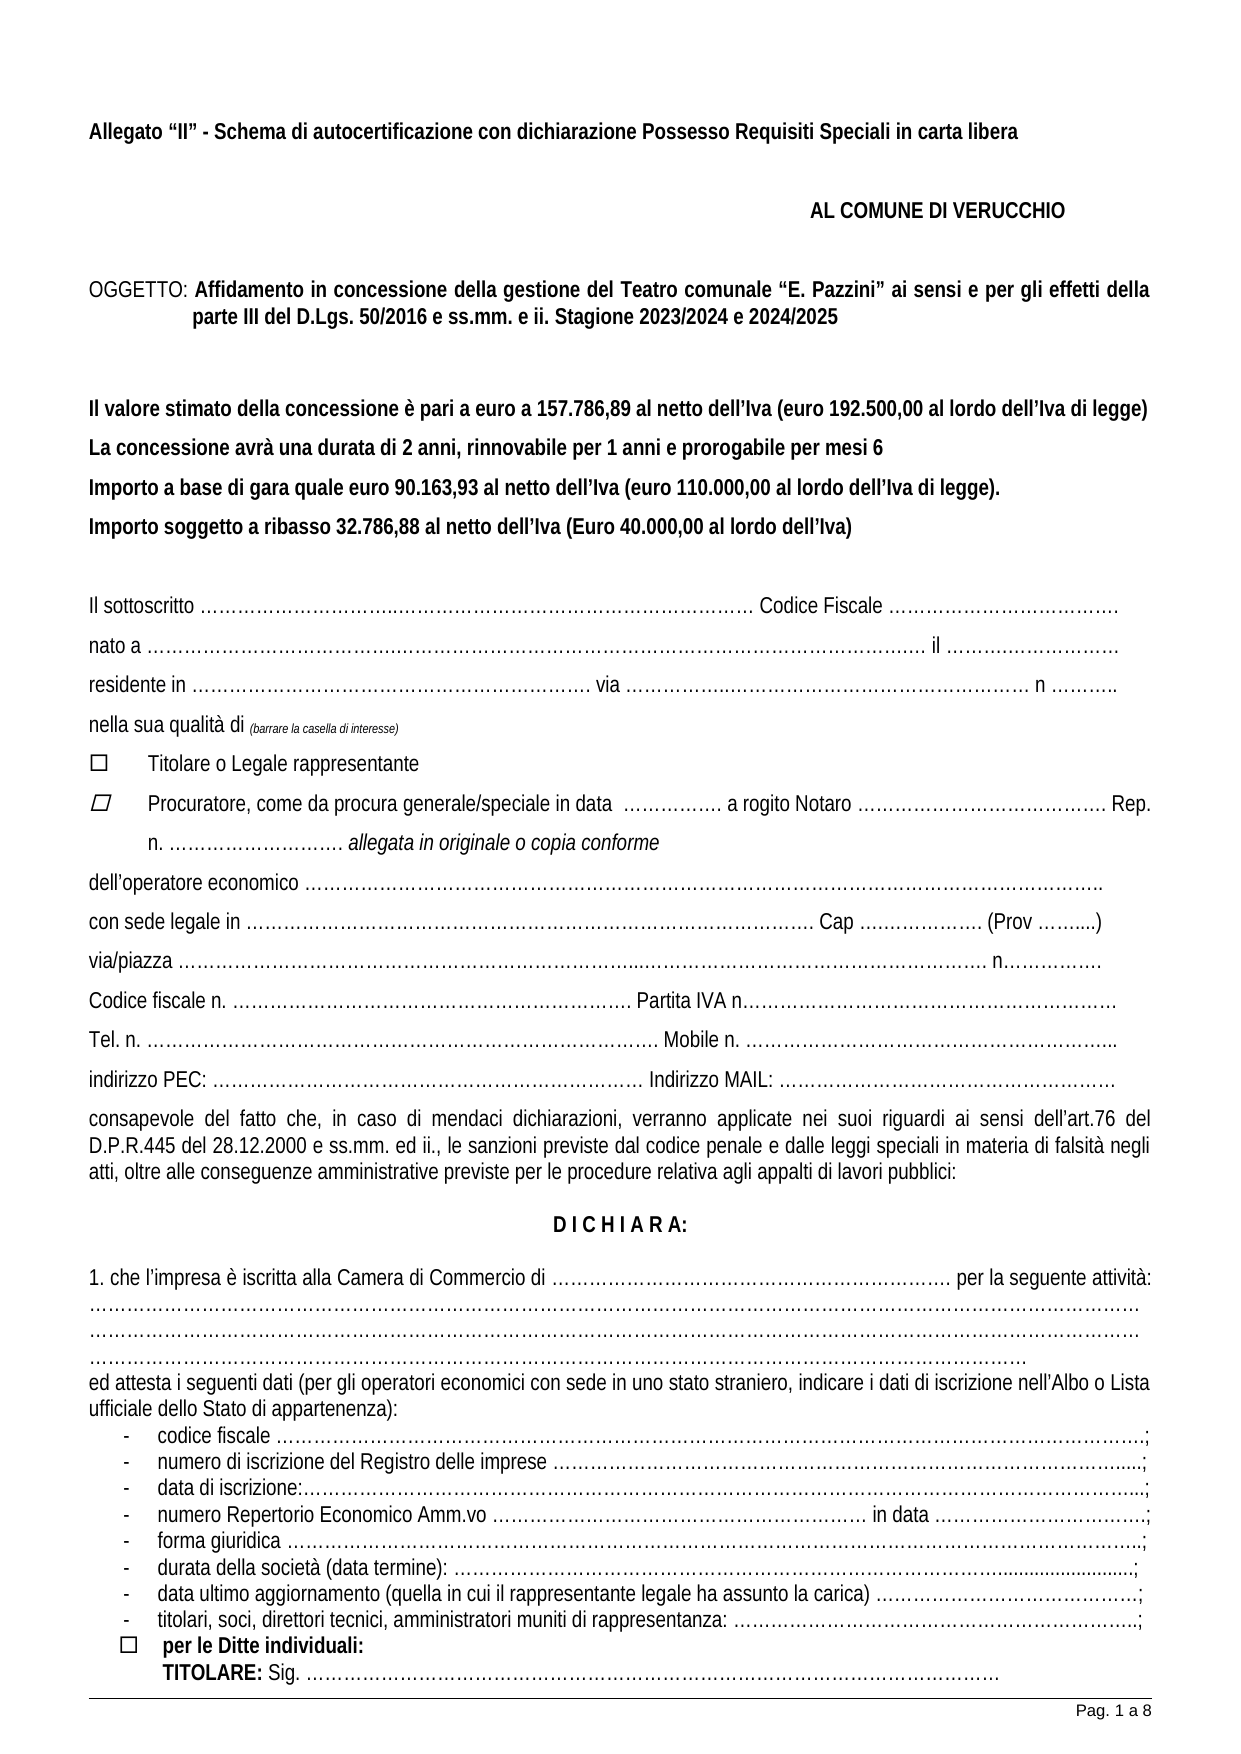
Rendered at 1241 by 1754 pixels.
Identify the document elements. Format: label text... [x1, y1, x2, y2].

list Procuratore, come da procura generale/speciale in data ……………. a rogito Notaro …………………………………. Rep. n. ………………………. allegata in originale o copia conforme [89, 789, 1152, 855]
text consapevole del fatto che, in caso di mendaci dichiarazioni, verranno applicate nei suoi riguardi ai sensi dell’art.76 del D.P.R.445 del 28.12.2000 e ss.mm. ed ii., le sanzioni previste dal codice penale e dalle leggi speciali in materia di falsità negli atti, oltre alle conseguenze amministrative previste per le procedure relativa agli appalti di lavori pubblici: [89, 1105, 1152, 1184]
subtitle D I C H I A R A: [89, 1211, 1152, 1237]
text OGGETTO: Affidamento in concessione della gestione del Teatro comunale “E. Pazzini” ai sensi e per gli effetti della parte III del D.Lgs. 50/2016 e ss.mm. e ii. Stagione 2023/2024 e 2024/2025 [89, 276, 1151, 329]
text con sede legale in ………………………………………………………………………………. Cap ….……………. (Prov ……....) [89, 908, 1152, 934]
text La concessione avrà una durata di 2 anni, rinnovabile per 1 anni e prorogabile per mesi 6 [89, 434, 901, 461]
list titolari, soci, direttori tecnici, amministratori muniti di rappresentanza: ………………………………………………………..; [123, 1606, 1152, 1632]
text nella sua qualità di (barrare la casella di interesse) [89, 711, 1152, 737]
text AL COMUNE DI VERUCCHIO [724, 197, 1152, 223]
text residente in ………………………………………………………. via ……………..………………………………………… n ……….. [89, 671, 1152, 697]
text via/piazza ………………………………………………………………...………………………………………………. n……………. [89, 947, 1152, 974]
list numero di iscrizione del Registro delle imprese ……………………………………………………………………………….....; [123, 1448, 1152, 1474]
text TITOLARE: Sig. ………………………………………………………………………………………………… [162, 1659, 1152, 1685]
text Il sottoscritto …………………………..………………………………………………… Codice Fiscale ………………………………. [89, 592, 1152, 618]
text 1. che l’impresa è iscritta alla Camera di Commercio di ………………………………………………………. per la seguente attività: ……………………………………………………………………………………………………………………………………………………………………………………………………………………………………………………………………………………………………………………………………………………………………………………………………………………………………………… [89, 1263, 1152, 1369]
text dell’operatore economico ……………………………………………………………………………………………………………….. [89, 868, 1152, 895]
list data ultimo aggiornamento (quella in cui il rappresentante legale ha assunto la carica) ……………………………………; [123, 1580, 1152, 1606]
text nato a ………………………………….……………………………………………………………………….… il ……….……………… [89, 632, 1152, 658]
text Importo soggetto a ribasso 32.786,88 al netto dell’Iva (Euro 40.000,00 al lordo dell’Iva) [89, 513, 1152, 539]
subtitle Allegato “II” - Schema di autocertificazione con dichiarazione Possesso Requisiti Speciali in carta libera [89, 118, 1152, 144]
text Codice fiscale n. ………………………………………………………. Partita IVA n…………………………………………………… [89, 987, 1152, 1013]
list data di iscrizione:……………………………………………………………………………………………………………………...; [123, 1474, 1152, 1501]
text Importo a base di gara quale euro 90.163,93 al netto dell’Iva (euro 110.000,00 al lordo dell’Iva di legge). [89, 474, 1152, 500]
list Titolare o Legale rappresentante [89, 750, 1152, 776]
text Tel. n. ………………………………………………………………………. Mobile n. …………………………………………………... [89, 1026, 1152, 1053]
text ed attesta i seguenti dati (per gli operatori economici con sede in uno stato straniero, indicare i dati di iscrizione nell’Albo o Lista ufficiale dello Stato di appartenenza): [89, 1369, 1152, 1422]
list forma giuridica ………………………………………………………………………………………………………………………..; [123, 1527, 1152, 1553]
list durata della società (data termine): ……………………………………………………………………………..........................; [123, 1553, 1152, 1580]
list codice fiscale ………………………………………………………………………………………………………………………….; [123, 1422, 1152, 1448]
text Il valore stimato della concessione è pari a euro a 157.786,89 al netto dell’Iva (euro 192.500,00 al lordo dell’Iva di legge) [89, 395, 1151, 421]
subtitle per le Ditte individuali: [118, 1632, 1152, 1659]
list numero Repertorio Economico Amm.vo …………………………………………………… in data …………………………….; [123, 1501, 1152, 1527]
text indirizzo PEC: …………………………………………………………… Indirizzo MAIL: ……………………………………………… [89, 1066, 1152, 1092]
